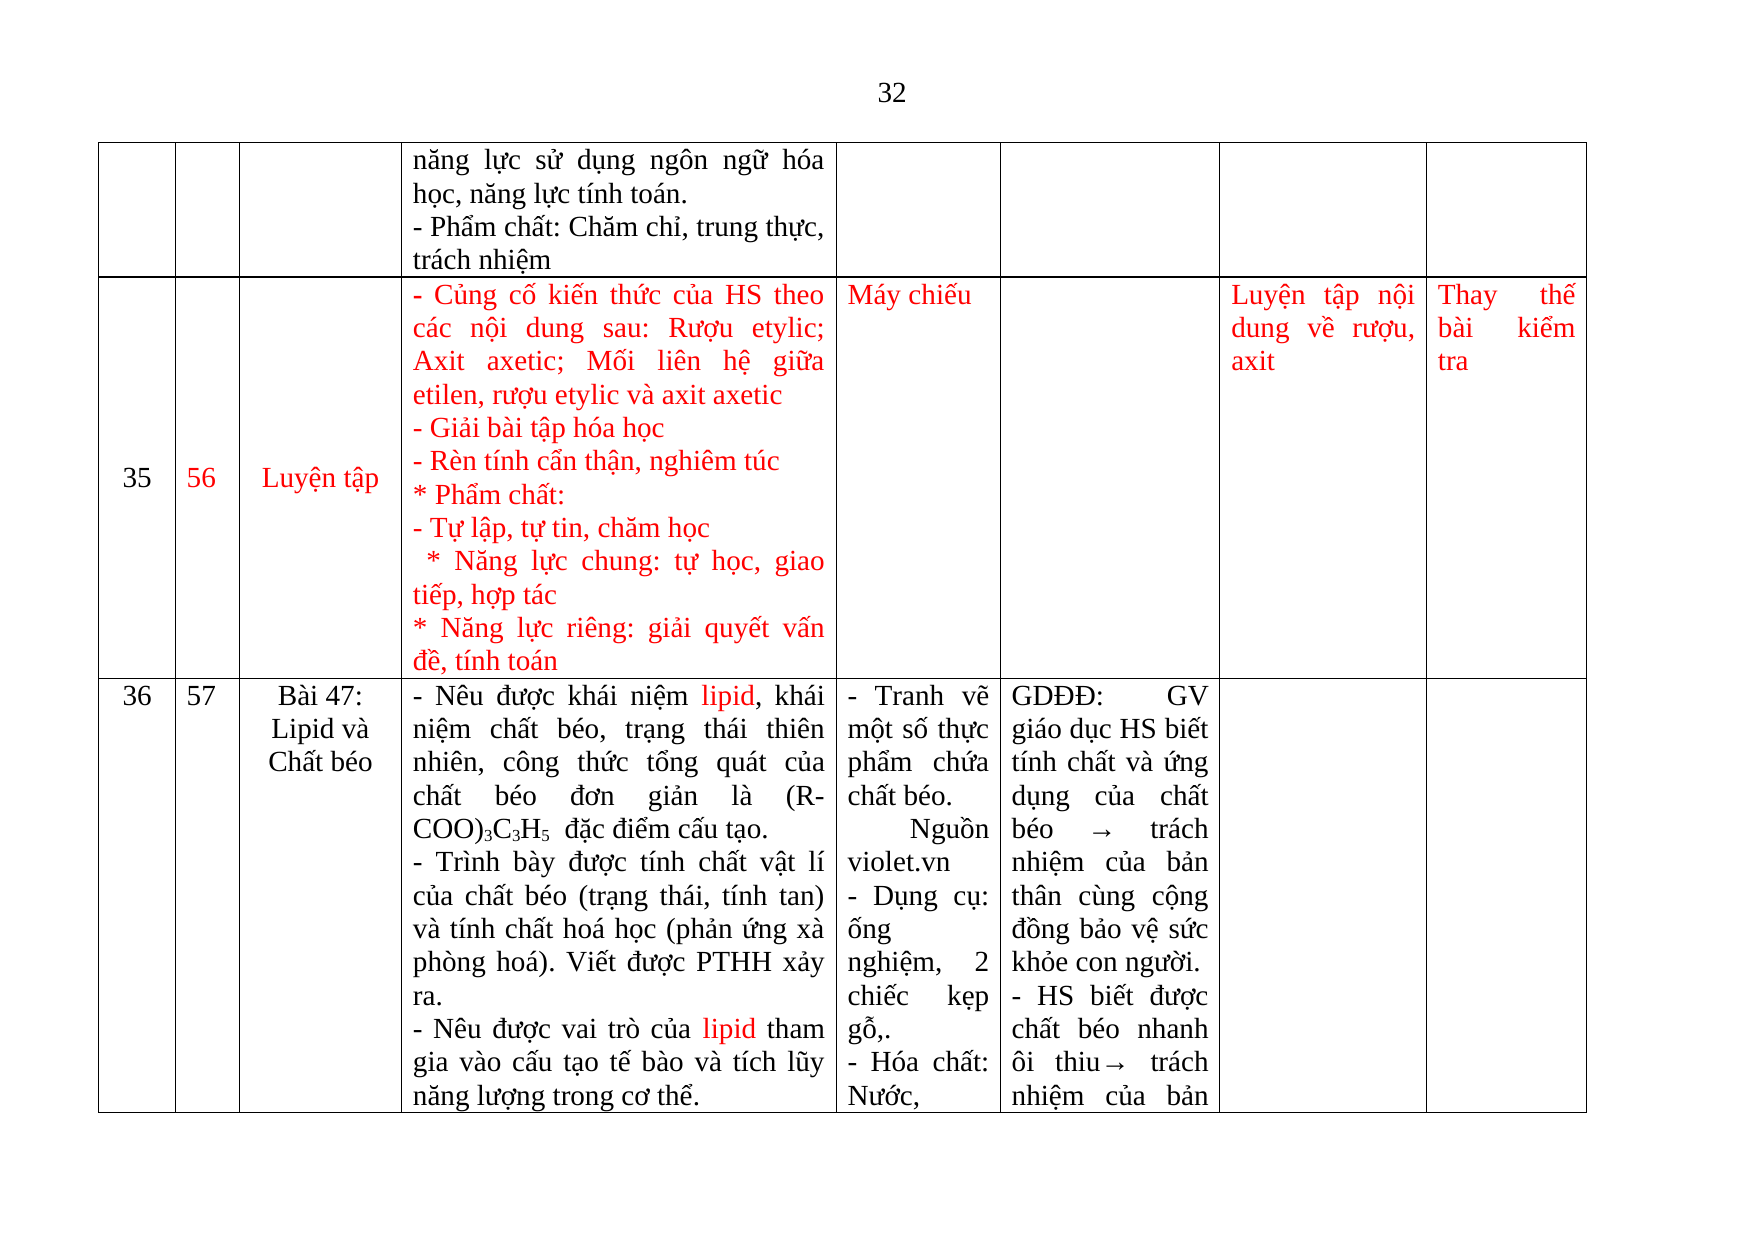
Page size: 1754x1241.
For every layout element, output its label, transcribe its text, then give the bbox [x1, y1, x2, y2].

table_cell 35 [99, 278, 175, 677]
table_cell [402, 679, 836, 1112]
table_cell 55 [176, 143, 239, 276]
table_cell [240, 143, 401, 276]
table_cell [1001, 679, 1219, 1112]
table_cell Máy chiếu [837, 278, 1000, 677]
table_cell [837, 679, 1000, 1112]
table_cell [1001, 278, 1219, 677]
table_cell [402, 143, 836, 276]
table_cell 57 [176, 679, 239, 1112]
table_cell 56 [176, 278, 239, 677]
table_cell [837, 143, 1000, 276]
table_cell - Củng cố kiến thức của HS theo các nội dung sau: Rượu etylic; Axit axetic; Mối liên hệ giữa etilen, rượu etylic và axit axetic - Giải bài tập hóa học - Rèn tính cẩn thận, nghiêm túc * Phẩm chất: - Tự lập, tự tin, chăm học * Năng lực chung: tự học, giao tiếp, hợp tác * Năng lực riêng: giải quyết vấn đề, tính toán [402, 278, 836, 677]
table_cell [1220, 143, 1426, 276]
table_cell [1427, 679, 1586, 1112]
table_cell [1001, 143, 1219, 276]
table_cell [1220, 679, 1426, 1112]
table_cell Thay thế bài kiểm tra [1427, 278, 1586, 677]
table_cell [240, 679, 401, 1112]
table_cell Luyện tập [240, 278, 401, 677]
table_cell 36 [99, 679, 175, 1112]
table_cell Luyện tập nội dung về rượu, axit [1220, 278, 1426, 677]
table_cell 34 [99, 143, 175, 276]
table_cell [1427, 143, 1586, 276]
